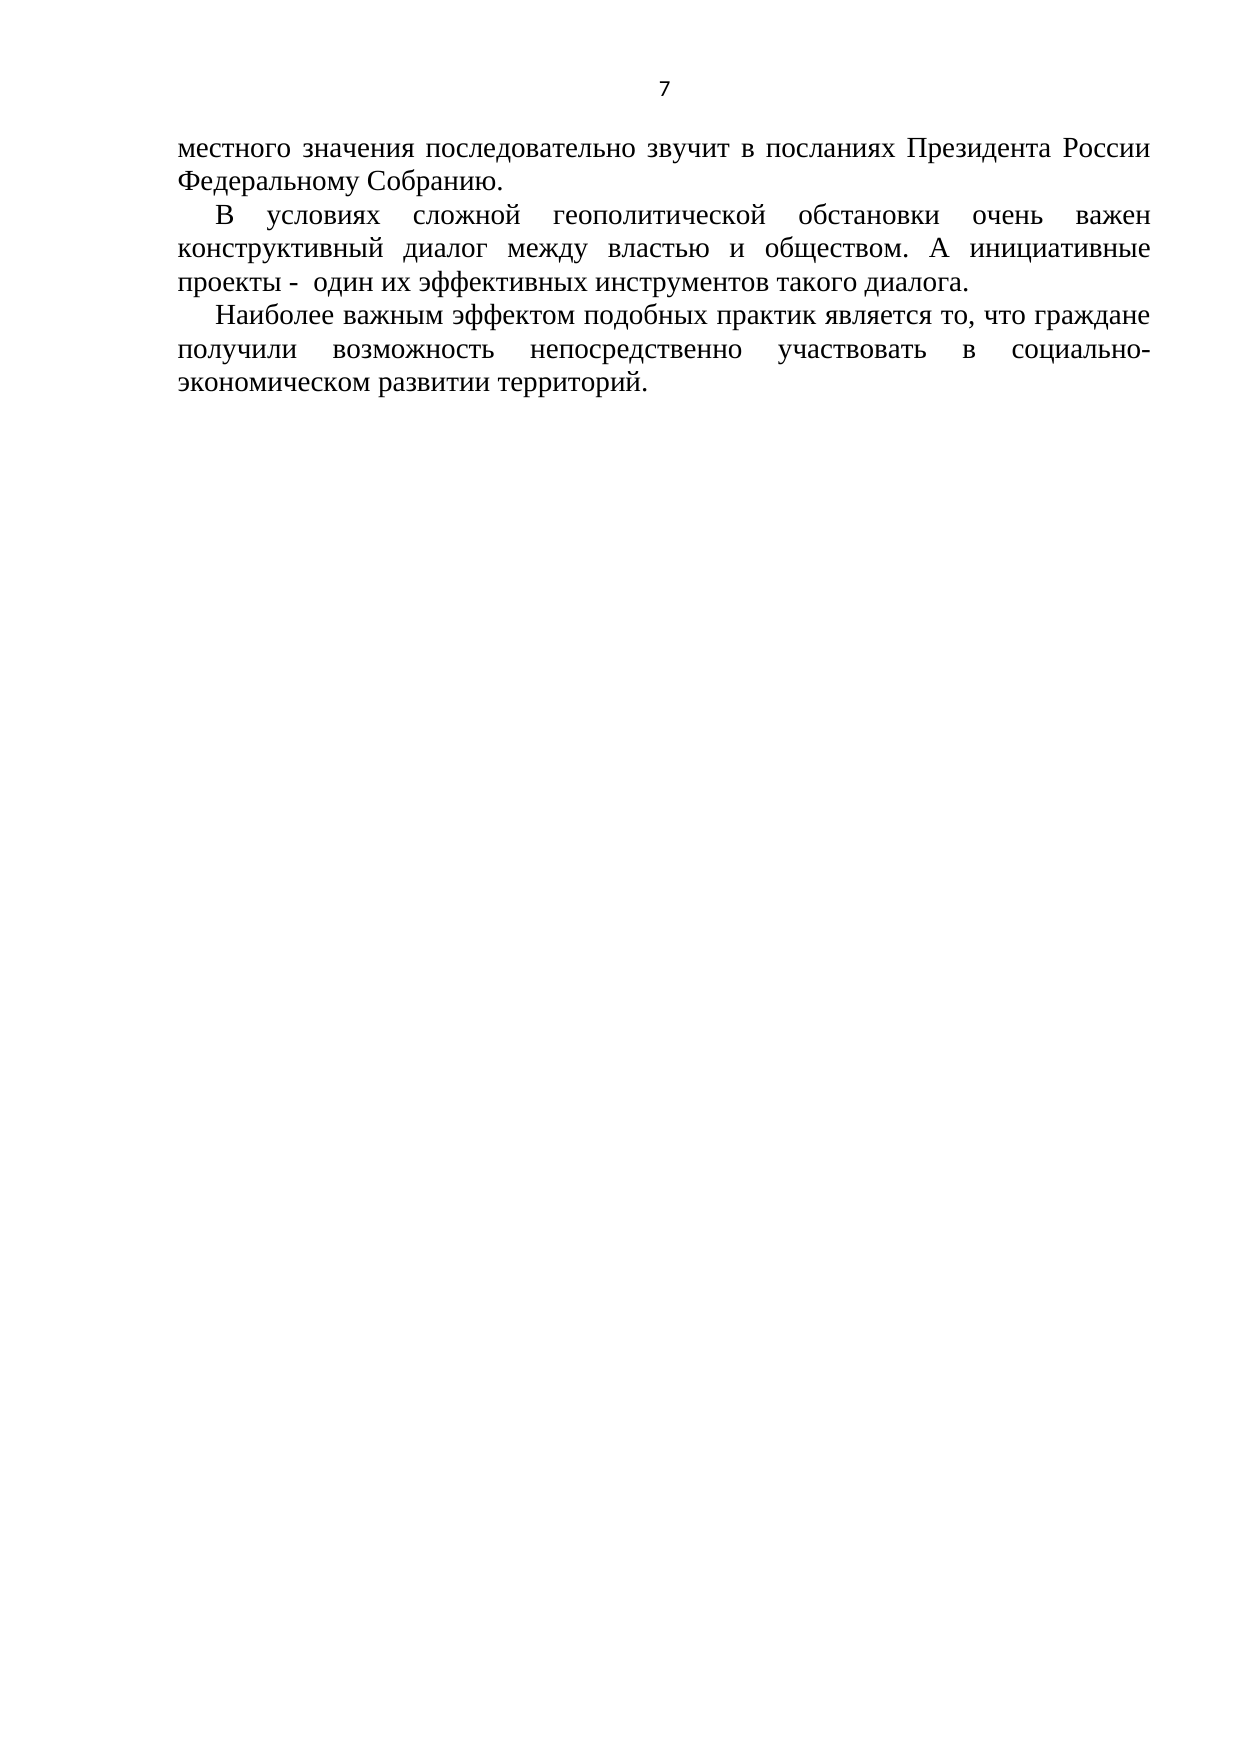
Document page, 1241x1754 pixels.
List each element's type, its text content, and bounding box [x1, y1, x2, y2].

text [177, 130, 1152, 197]
text В условиях сложной геополитической обстановки очень важен конструктивный диалог между властью и обществом. А инициативные проекты - один их эффективных инструментов такого диалога. [177, 197, 1152, 297]
text Наиболее важным эффектом подобных практик является то, что граждане получили возможность непосредственно участвовать в социально-экономическом развитии территорий. [177, 297, 1152, 398]
